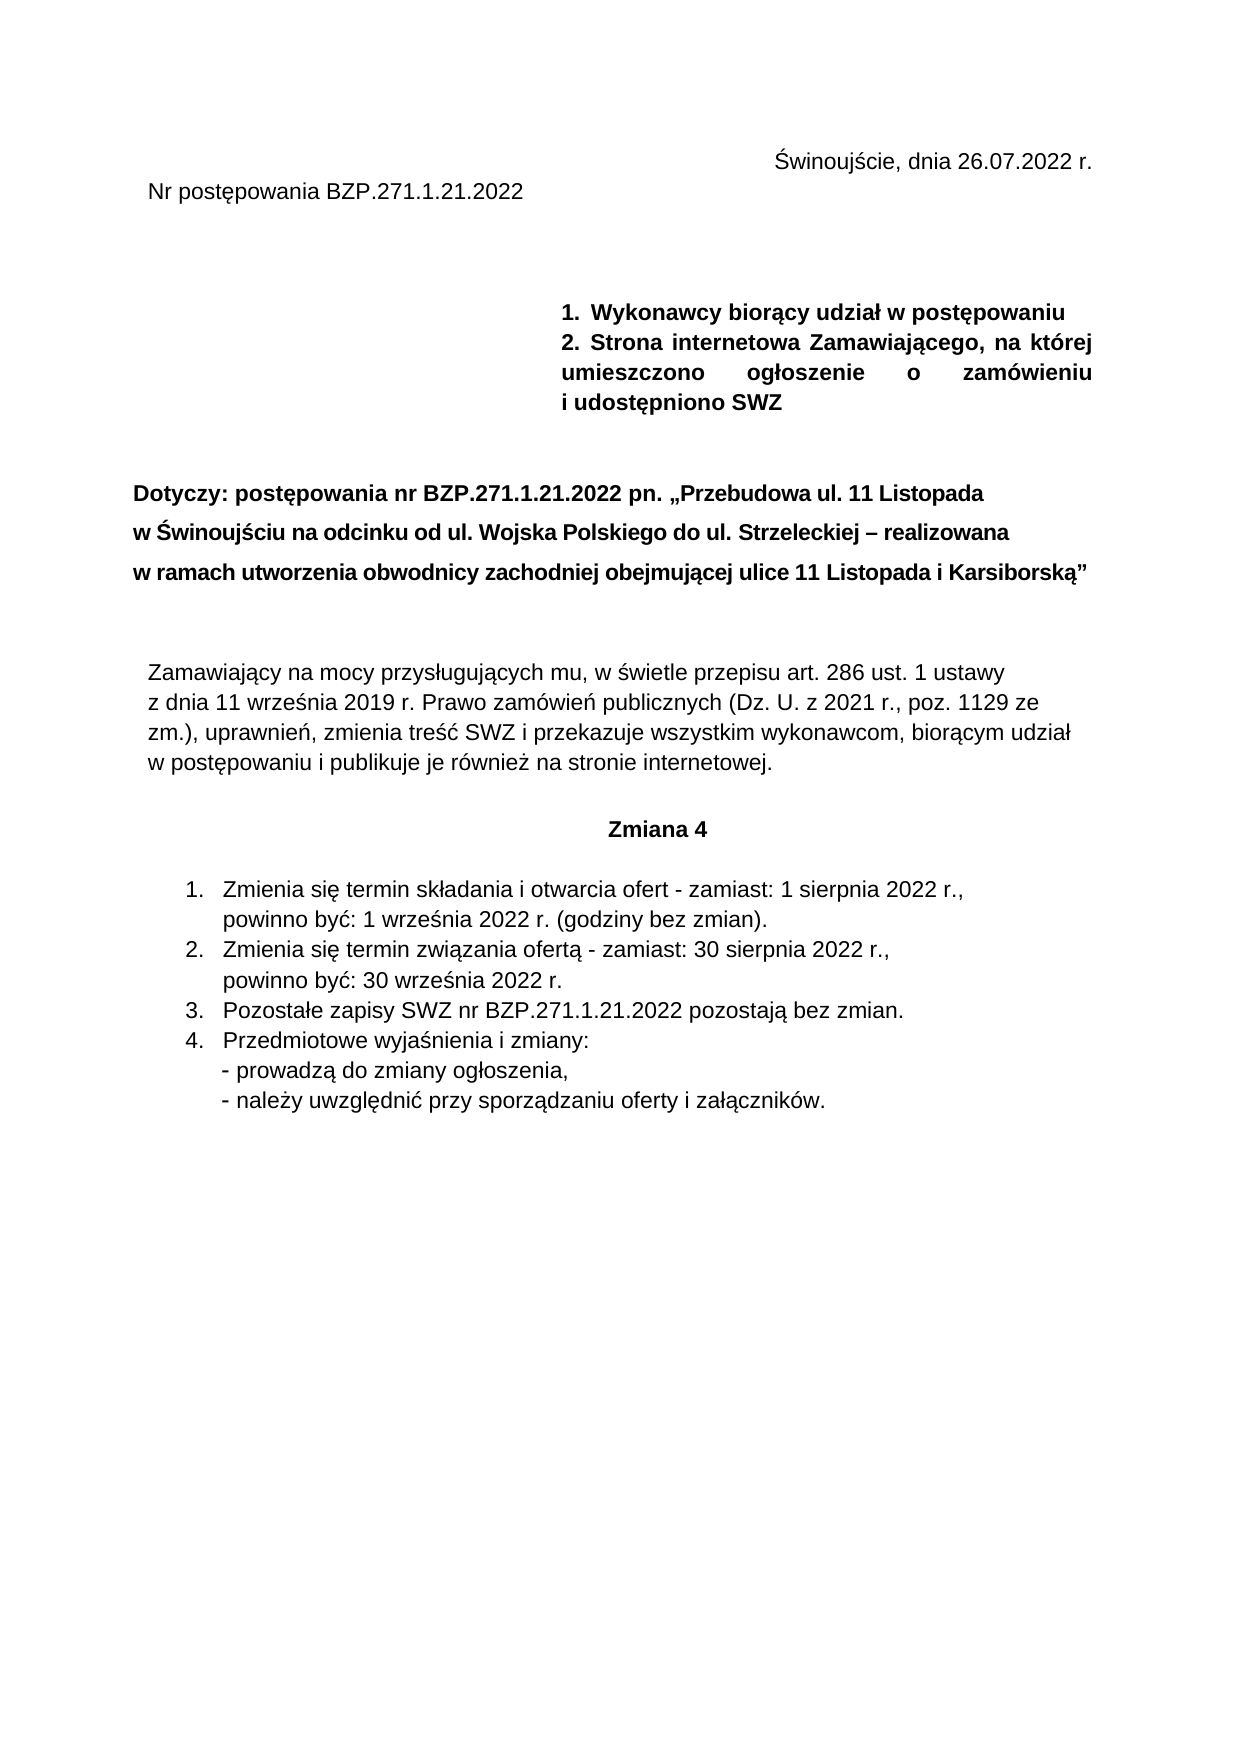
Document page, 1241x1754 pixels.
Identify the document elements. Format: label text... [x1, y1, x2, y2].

list powinno być: 1 września 2022 r. (godziny bez zmian). [223, 906, 1093, 932]
list Zmienia się termin składania i otwarcia ofert - zamiast: 1 sierpnia 2022 r., [185, 876, 1093, 902]
list Wykonawcy biorący udział w postępowaniu [561, 299, 1093, 325]
list prowadzą do zmiany ogłoszenia, [221, 1057, 1093, 1083]
list Przedmiotowe wyjaśnienia i zmiany: [185, 1027, 1093, 1053]
list Zmiana 4 [223, 816, 1093, 842]
text Świnoujście, dnia 26.07.2022 r. [148, 148, 1093, 174]
list Pozostałe zapisy SWZ nr BZP.271.1.21.2022 pozostają bez zmian. [185, 997, 1093, 1023]
text Dotyczy: postępowania nr BZP.271.1.21.2022 pn. „Przebudowa ul. 11 Listopada w Świnoujściu na odcinku od ul. Wojska Polskiego do ul. Strzeleckiej – realizowana w ramach utworzenia obwodnicy zachodniej obejmującej ulice 11 Listopada i Karsiborską” [133, 480, 1093, 585]
list Strona internetowa Zamawiającego, na której umieszczono ogłoszenie o zamówieniu i udostępniono SWZ [561, 329, 1093, 416]
text Zamawiający na mocy przysługujących mu, w świetle przepisu art. 286 ust. 1 ustawy z dnia 11 września 2019 r. Prawo zamówień publicznych (Dz. U. z 2021 r., poz. 1129 ze zm.), uprawnień, zmienia treść SWZ i przekazuje wszystkim wykonawcom, biorącym udział w postępowaniu i publikuje je również na stronie internetowej. [148, 659, 1093, 776]
text Nr postępowania BZP.271.1.21.2022 [148, 178, 1093, 204]
list Zmienia się termin związania ofertą - zamiast: 30 sierpnia 2022 r., powinno być: 30 września 2022 r. [185, 936, 1093, 993]
list należy uwzględnić przy sporządzaniu oferty i załączników. [221, 1087, 1093, 1114]
